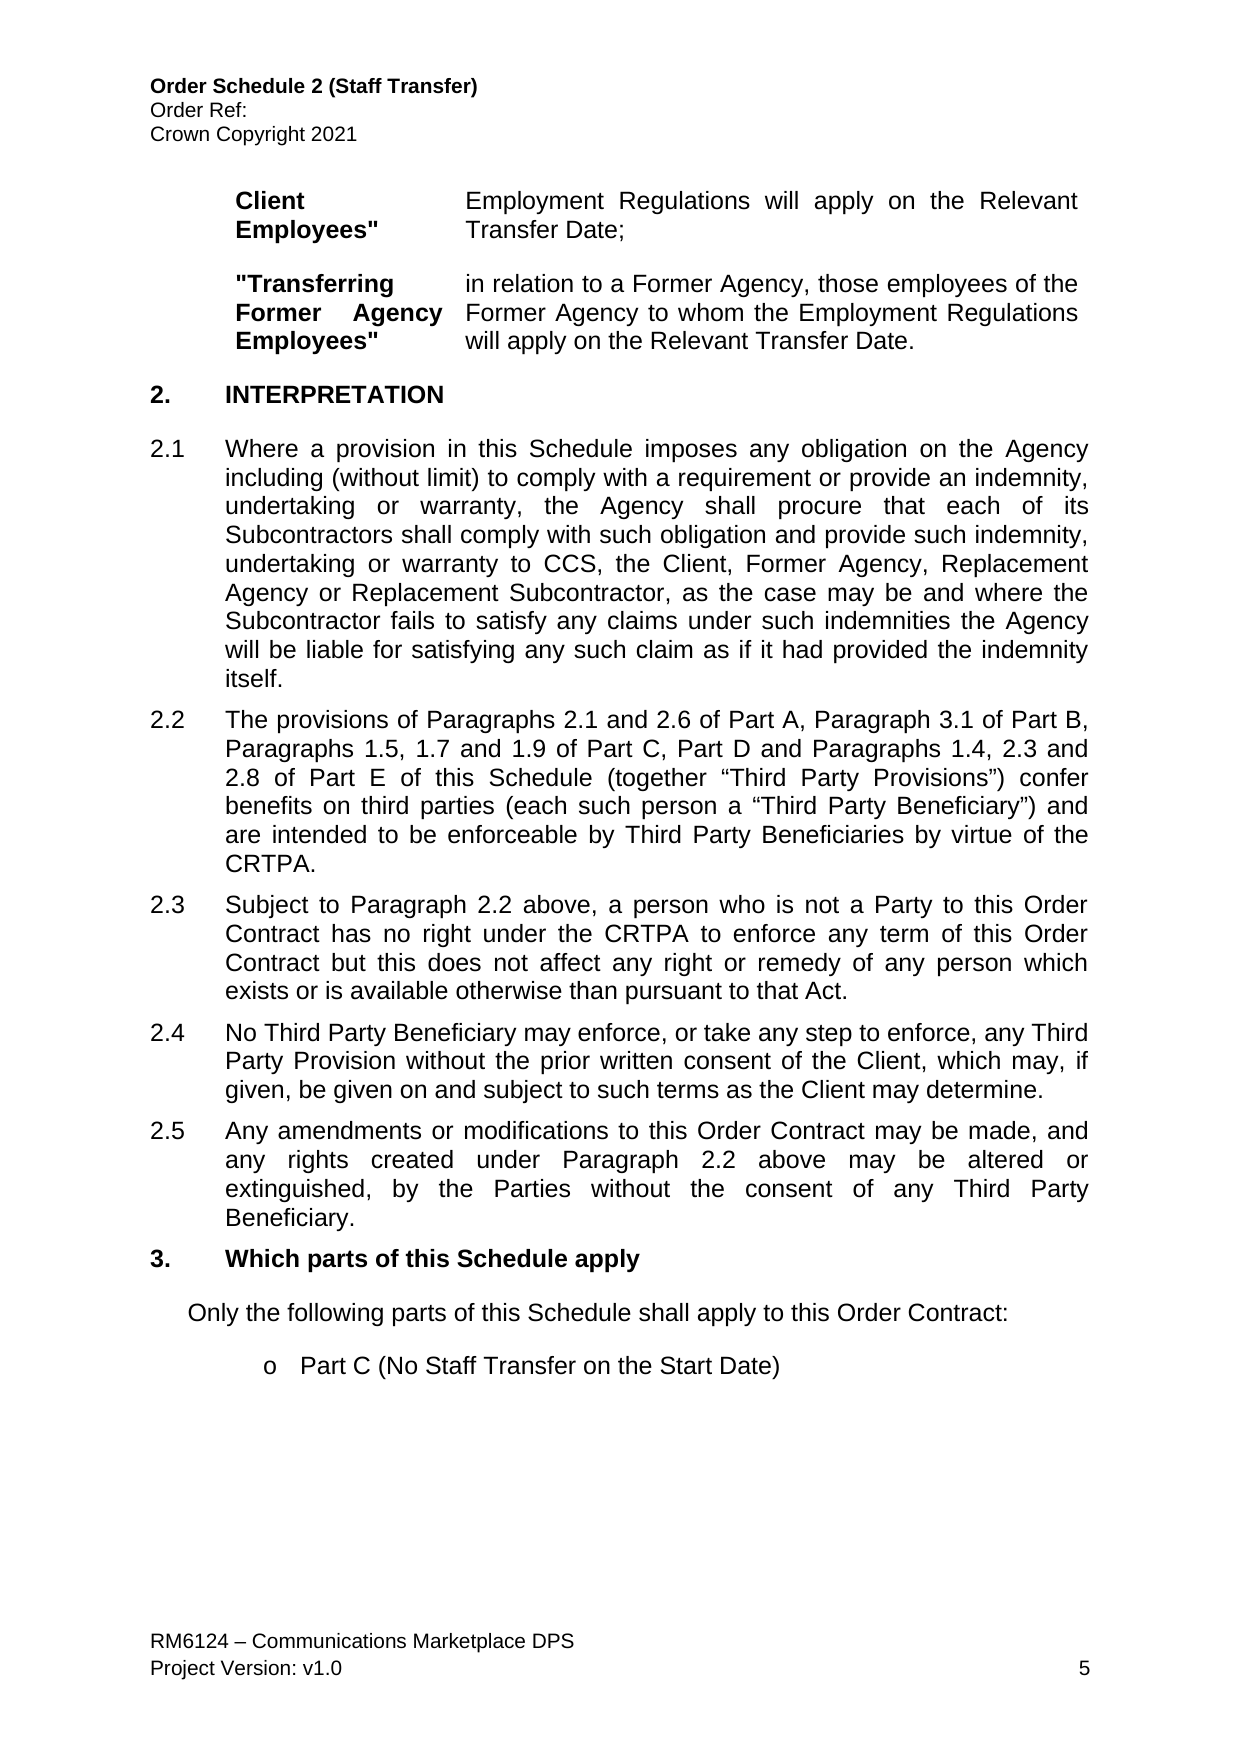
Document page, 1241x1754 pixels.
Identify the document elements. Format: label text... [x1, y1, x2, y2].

table_cell in relation to a Former Agency, those employees of the Former Agency to whom the Employment Regulations will apply on the Relevant Transfer Date. [454, 256, 1090, 367]
list The provisions of Paragraphs 2.1 and 2.6 of Part A, Paragraph 3.1 of Part B, Paragraphs 1.5, 1.7 and 1.9 of Part C, Part D and Paragraphs 1.4, 2.3 and 2.8 of Part E of this Schedule (together “Third Party Provisions”) confer benefits on third parties (each such person a “Third Party Beneficiary”) and are intended to be enforceable by Third Party Beneficiaries by virtue of the CRTPA. [150, 705, 1090, 877]
list INTERPRETATION [150, 380, 1090, 409]
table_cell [454, 174, 1090, 256]
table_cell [150, 174, 454, 256]
list No Third Party Beneficiary may enforce, or take any step to enforce, any Third Party Provision without the prior written consent of the Client, which may, if given, be given on and subject to such terms as the Client may determine. [150, 1017, 1090, 1104]
table_cell "Transferring Former Agency Employees" [150, 256, 454, 367]
list Which parts of this Schedule apply [150, 1244, 1090, 1272]
list Part C (No Staff Transfer on the Start Date) [262, 1351, 1090, 1382]
text Only the following parts of this Schedule shall apply to this Order Contract: [187, 1297, 1090, 1326]
list Subject to Paragraph 2.2 above, a person who is not a Party to this Order Contract has no right under the CRTPA to enforce any term of this Order Contract but this does not affect any right or remedy of any person which exists or is available otherwise than pursuant to that Act. [150, 890, 1090, 1005]
list Any amendments or modifications to this Order Contract may be made, and any rights created under Paragraph 2.2 above may be altered or extinguished, by the Parties without the consent of any Third Party Beneficiary. [150, 1116, 1090, 1231]
list Where a provision in this Schedule imposes any obligation on the Agency including (without limit) to comply with a requirement or provide an indemnity, undertaking or warranty, the Agency shall procure that each of its Subcontractors shall comply with such obligation and provide such indemnity, undertaking or warranty to CCS, the Client, Former Agency, Replacement Agency or Replacement Subcontractor, as the case may be and where the Subcontractor fails to satisfy any claims under such indemnities the Agency will be liable for satisfying any such claim as if it had provided the indemnity itself. [150, 434, 1090, 692]
